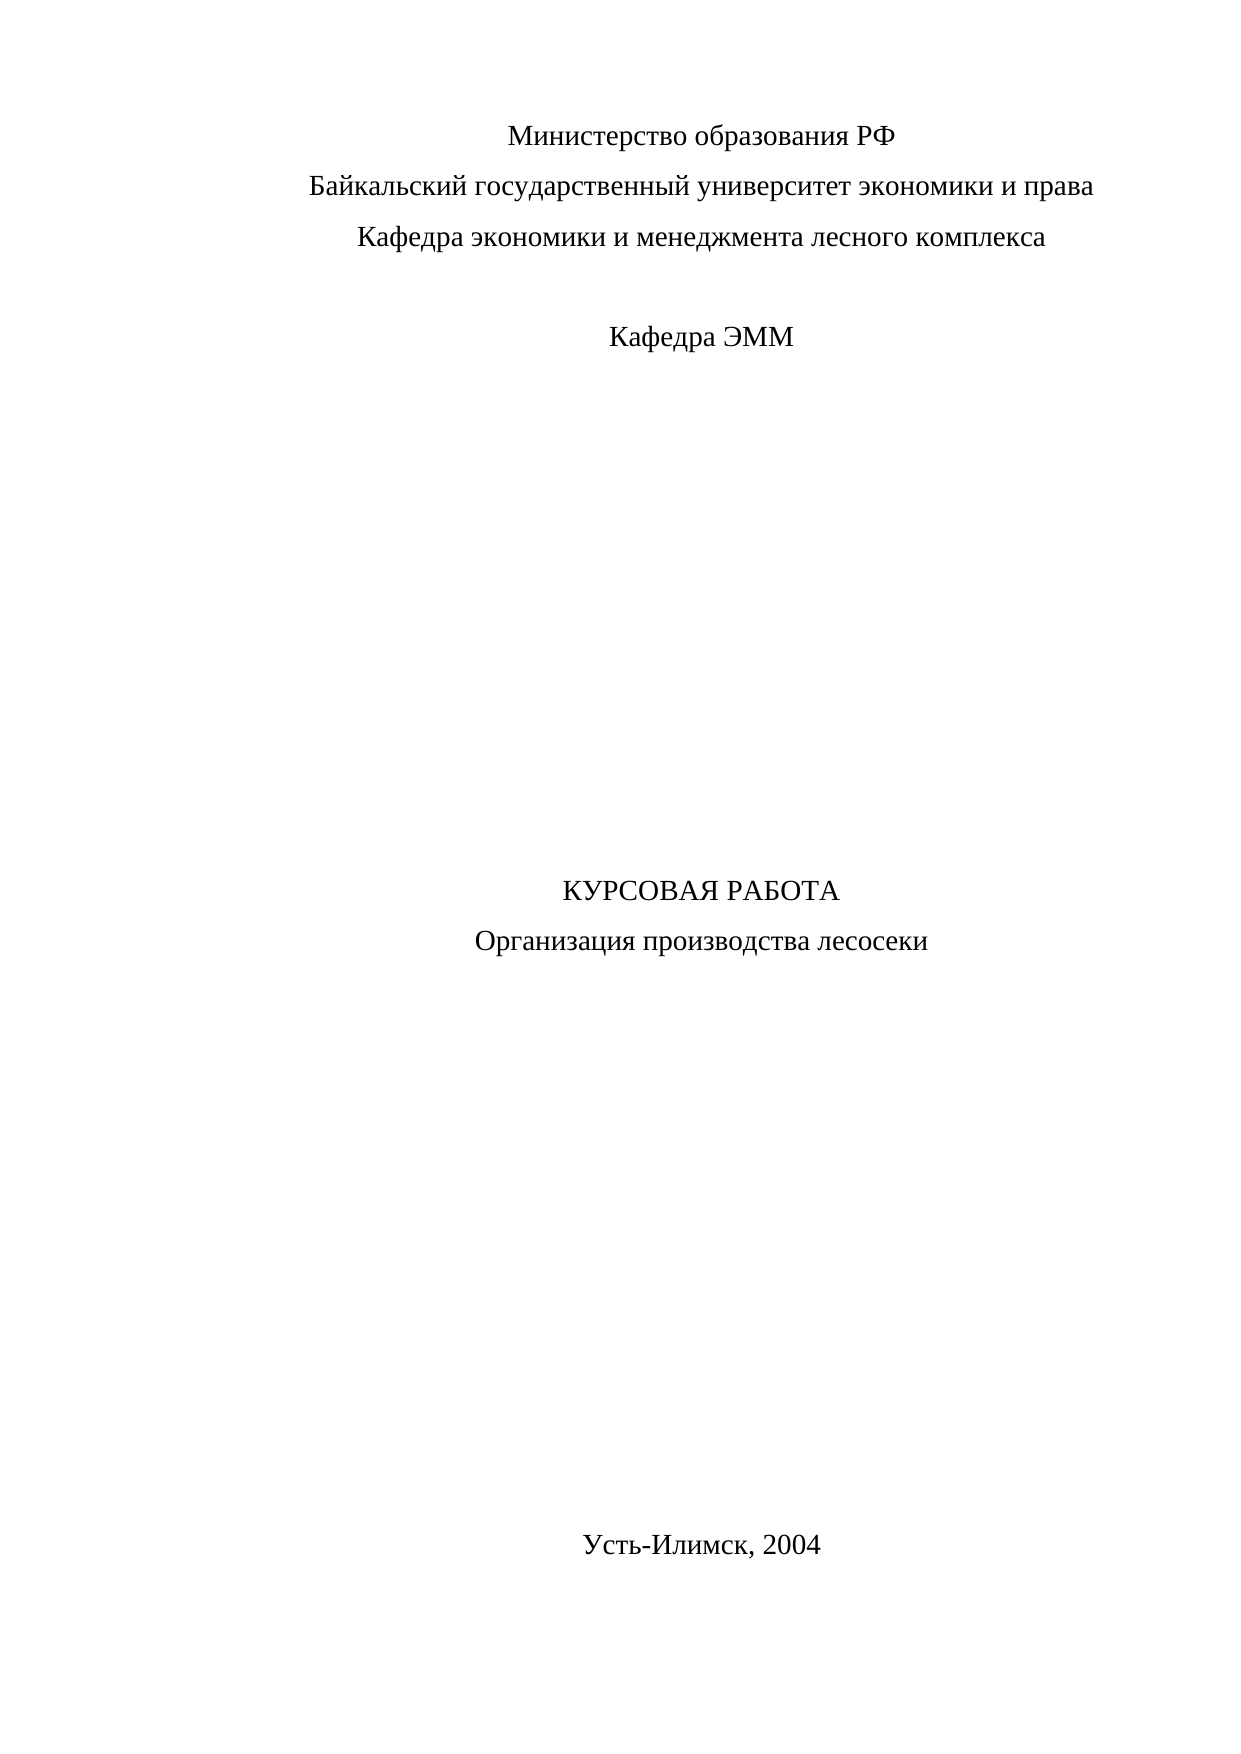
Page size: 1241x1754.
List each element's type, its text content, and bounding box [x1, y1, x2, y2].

subtitle КУРСОВАЯ РАБОТА [177, 873, 1152, 906]
text Организация производства лесосеки [177, 923, 1152, 957]
text Усть-Илимск, 2004 [177, 1527, 1152, 1560]
subtitle Кафедра экономики и менеджмента лесного комплекса [177, 219, 1152, 252]
text Министерство образования РФ [177, 118, 1152, 152]
text Байкальский государственный университет экономики и права [177, 168, 1152, 202]
text Кафедра ЭММ [177, 319, 1152, 353]
